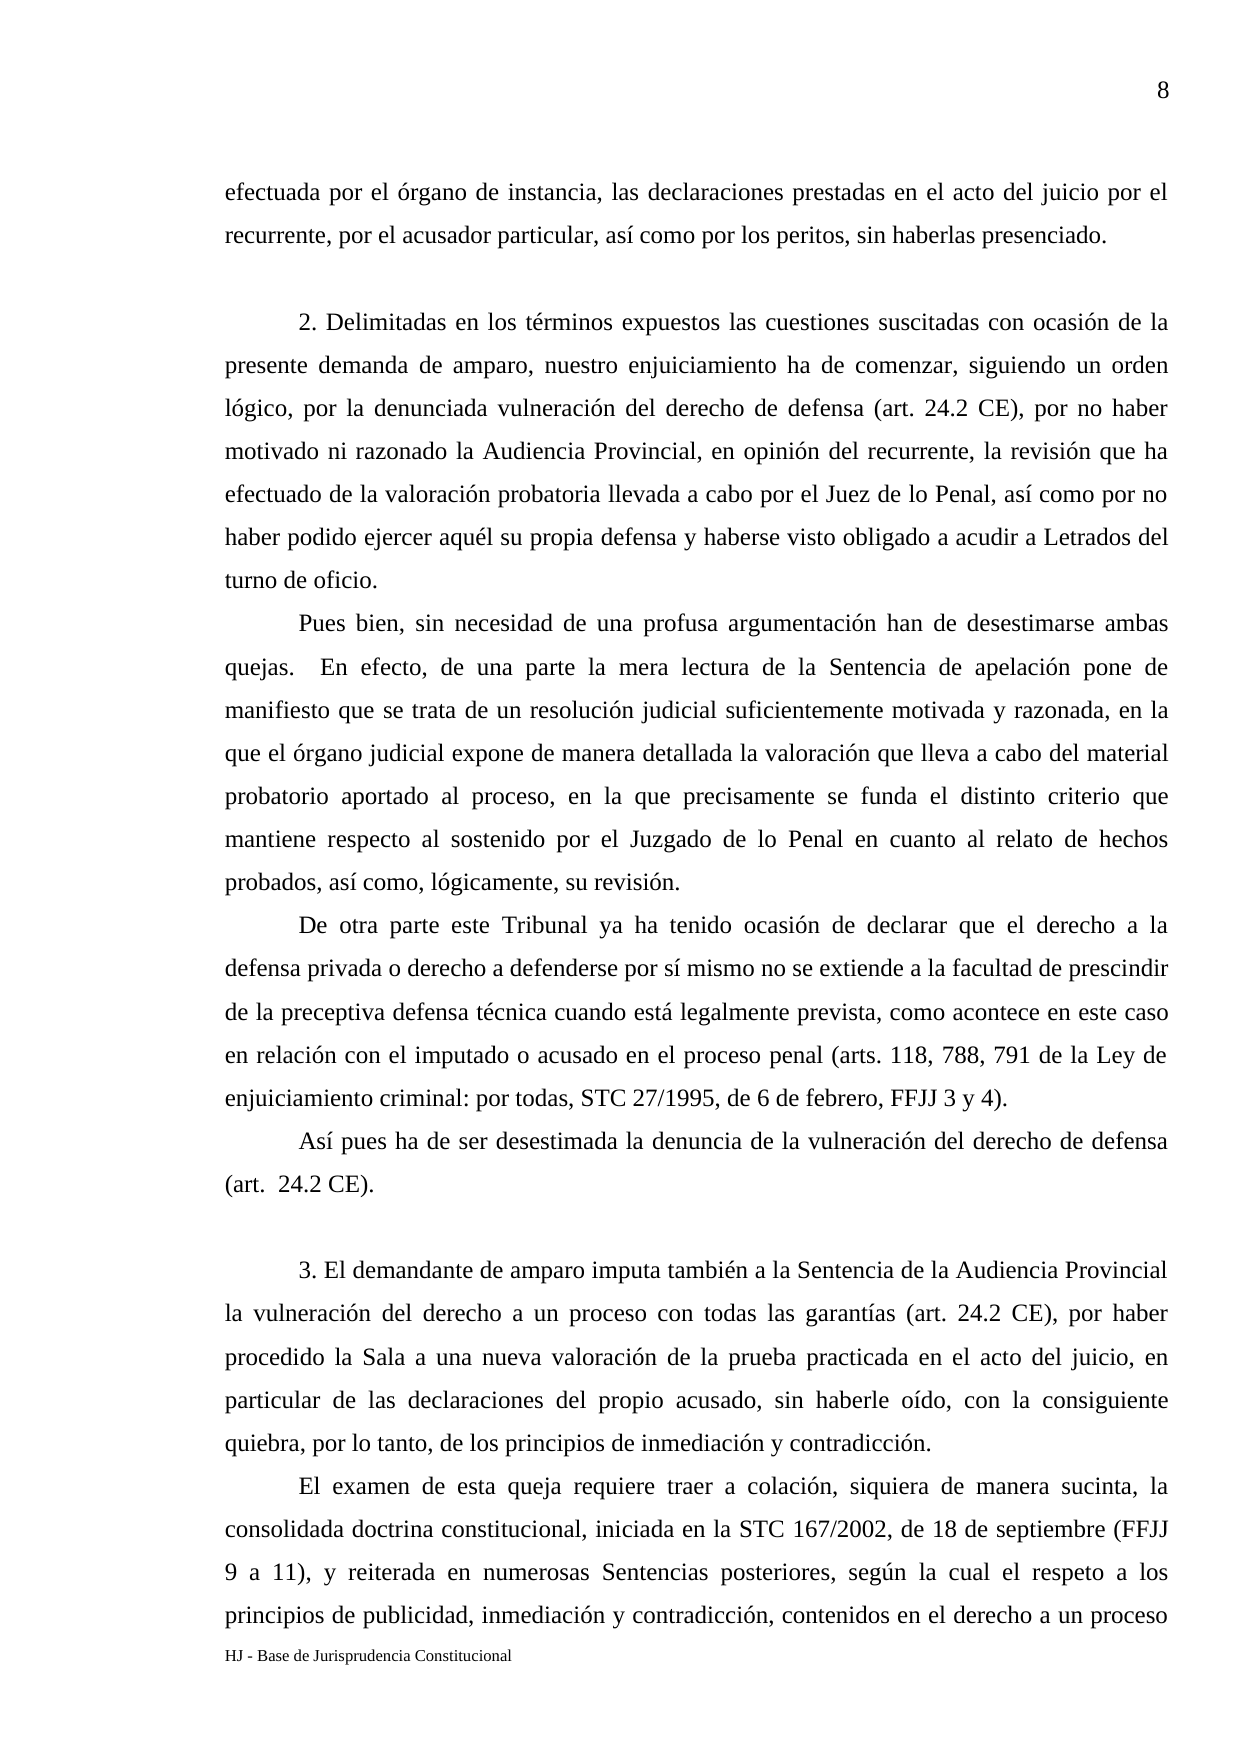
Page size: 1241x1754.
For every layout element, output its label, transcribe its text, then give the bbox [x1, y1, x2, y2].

text 3. El demandante de amparo imputa también a la Sentencia de la Audiencia Provincial la vulneración del derecho a un proceso con todas las garantías (art. 24.2 CE), por haber procedido la Sala a una nueva valoración de la prueba practicada en el acto del juicio, en particular de las declaraciones del propio acusado, sin haberle oído, con la consiguiente quiebra, por lo tanto, de los principios de inmediación y contradicción. [224, 1255, 1169, 1457]
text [224, 1471, 1169, 1629]
text Pues bien, sin necesidad de una profusa argumentación han de desestimarse ambas quejas. En efecto, de una parte la mera lectura de la Sentencia de apelación pone de manifiesto que se trata de un resolución judicial suficientemente motivada y razonada, en la que el órgano judicial expone de manera detallada la valoración que lleva a cabo del material probatorio aportado al proceso, en la que precisamente se funda el distinto criterio que mantiene respecto al sostenido por el Juzgado de lo Penal en cuanto al relato de hechos probados, así como, lógicamente, su revisión. [224, 608, 1169, 896]
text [224, 177, 1169, 249]
text Así pues ha de ser desestimada la denuncia de la vulneración del derecho de defensa (art. 24.2 CE). [224, 1126, 1169, 1198]
text 2. Delimitadas en los términos expuestos las cuestiones suscitadas con ocasión de la presente demanda de amparo, nuestro enjuiciamiento ha de comenzar, siguiendo un orden lógico, por la denunciada vulneración del derecho de defensa (art. 24.2 CE), por no haber motivado ni razonado la Audiencia Provincial, en opinión del recurrente, la revisión que ha efectuado de la valoración probatoria llevada a cabo por el Juez de lo Penal, así como por no haber podido ejercer aquél su propia defensa y haberse visto obligado a acudir a Letrados del turno de oficio. [224, 307, 1169, 594]
text De otra parte este Tribunal ya ha tenido ocasión de declarar que el derecho a la defensa privada o derecho a defenderse por sí mismo no se extiende a la facultad de prescindir de la preceptiva defensa técnica cuando está legalmente prevista, como acontece en este caso en relación con el imputado o acusado en el proceso penal (arts. 118, 788, 791 de la Ley de enjuiciamiento criminal: por todas, STC 27/1995, de 6 de febrero, FFJJ 3 y 4). [224, 910, 1169, 1112]
